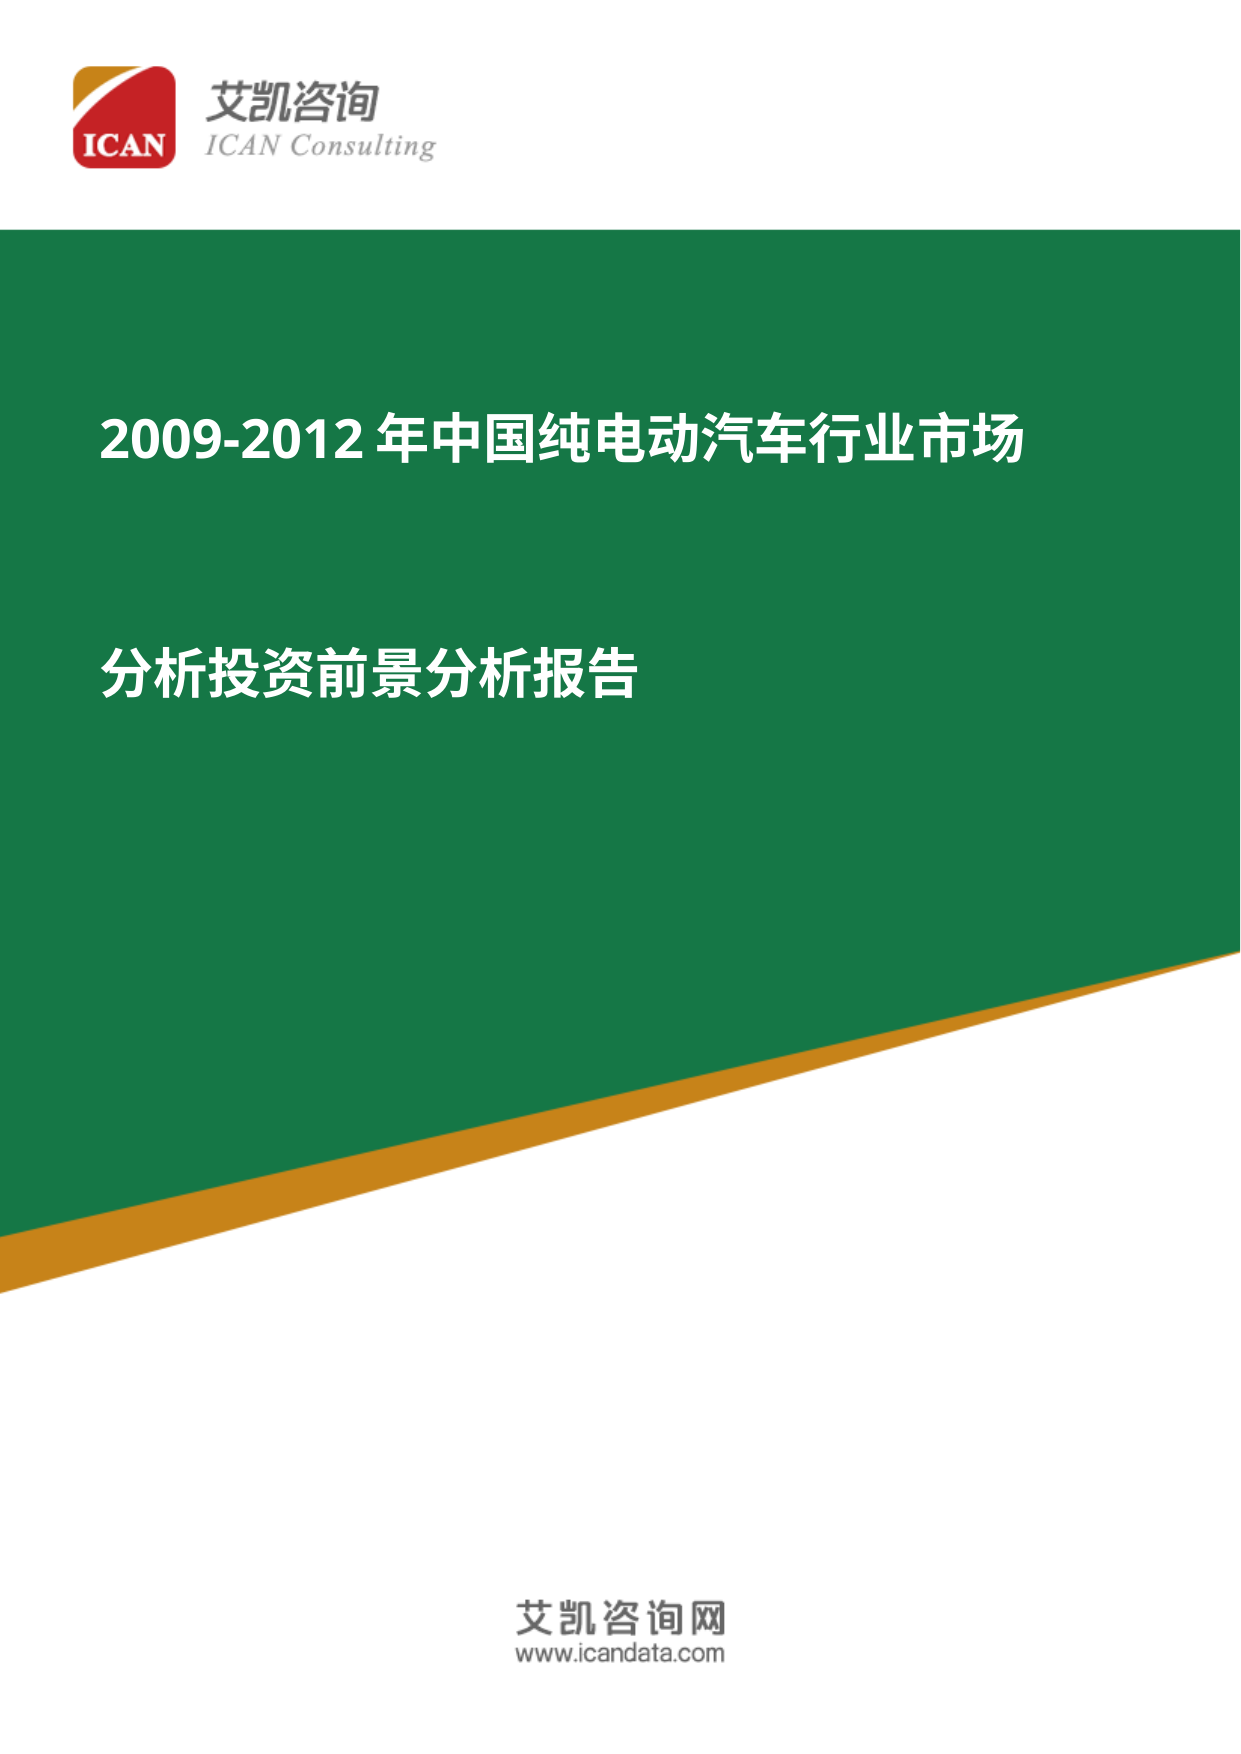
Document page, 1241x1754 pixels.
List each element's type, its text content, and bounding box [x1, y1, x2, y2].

subtitle 2009-2012年中国纯电动汽车行业市场分析投资前景分析报告 [99, 386, 1053, 718]
picture [0, 5, 1241, 1754]
